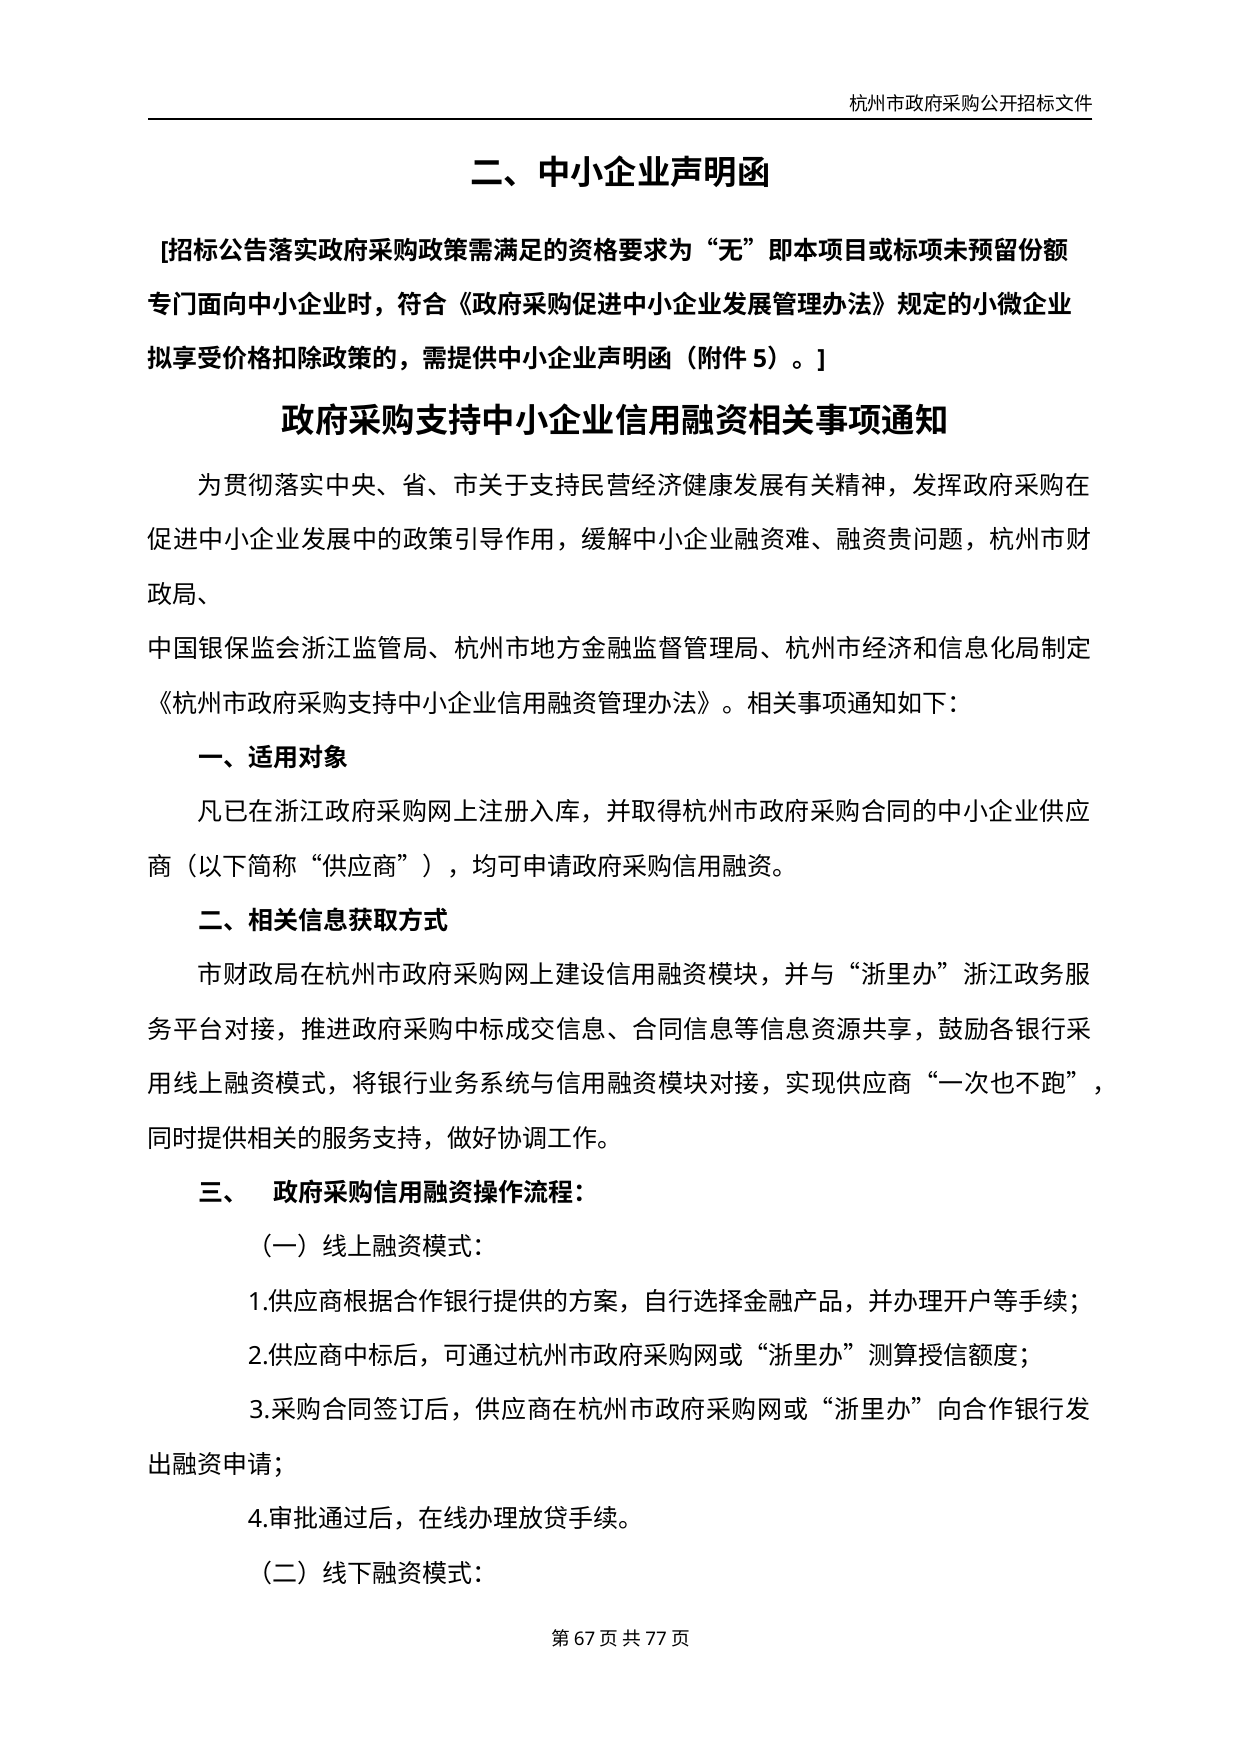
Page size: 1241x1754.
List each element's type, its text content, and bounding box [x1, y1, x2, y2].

text 市财政局在杭州市政府采购网上建设信用融资模块，并与“浙里办”浙江政务服务平台对接，推进政府采购中标成交信息、合同信息等信息资源共享，鼓励各银行采用线上融资模式，将银行业务系统与信用融资模块对接，实现供应商“一次也不跑”，同时提供相关的服务支持，做好协调工作。 [148, 955, 1092, 1154]
text 三、 政府采购信用融资操作流程： [148, 1172, 1092, 1209]
text 1.供应商根据合作银行提供的方案，自行选择金融产品，并办理开户等手续； [148, 1281, 1092, 1317]
text （一）线上融资模式： [148, 1227, 1092, 1263]
text 一、适用对象 [148, 737, 1092, 774]
text 二、相关信息获取方式 [148, 901, 1092, 937]
text 3.采购合同签订后，供应商在杭州市政府采购网或“浙里办”向合作银行发出融资申请； [148, 1390, 1092, 1481]
text 为贯彻落实中央、省、市关于支持民营经济健康发展有关精神，发挥政府采购在促进中小企业发展中的政策引导作用，缓解中小企业融资难、融资贵问题，杭州市财政局、 [148, 466, 1092, 611]
text 二、中小企业声明函 [148, 145, 1092, 194]
text 政府采购支持中小企业信用融资相关事项通知 [148, 393, 1092, 442]
text （二）线下融资模式： [148, 1553, 1092, 1589]
text 凡已在浙江政府采购网上注册入库，并取得杭州市政府采购合同的中小企业供应商（以下简称“供应商”），均可申请政府采购信用融资。 [148, 792, 1092, 882]
text 中国银保监会浙江监管局、杭州市地方金融监督管理局、杭州市经济和信息化局制定《杭州市政府采购支持中小企业信用融资管理办法》。相关事项通知如下： [148, 629, 1092, 719]
text 4.审批通过后，在线办理放贷手续。 [148, 1499, 1092, 1535]
text 2.供应商中标后，可通过杭州市政府采购网或“浙里办”测算授信额度； [148, 1336, 1092, 1372]
text [招标公告落实政府采购政策需满足的资格要求为“无”即本项目或标项未预留份额专门面向中小企业时，符合《政府采购促进中小企业发展管理办法》规定的小微企业拟享受价格扣除政策的，需提供中小企业声明函（附件5）。] [148, 230, 1092, 375]
